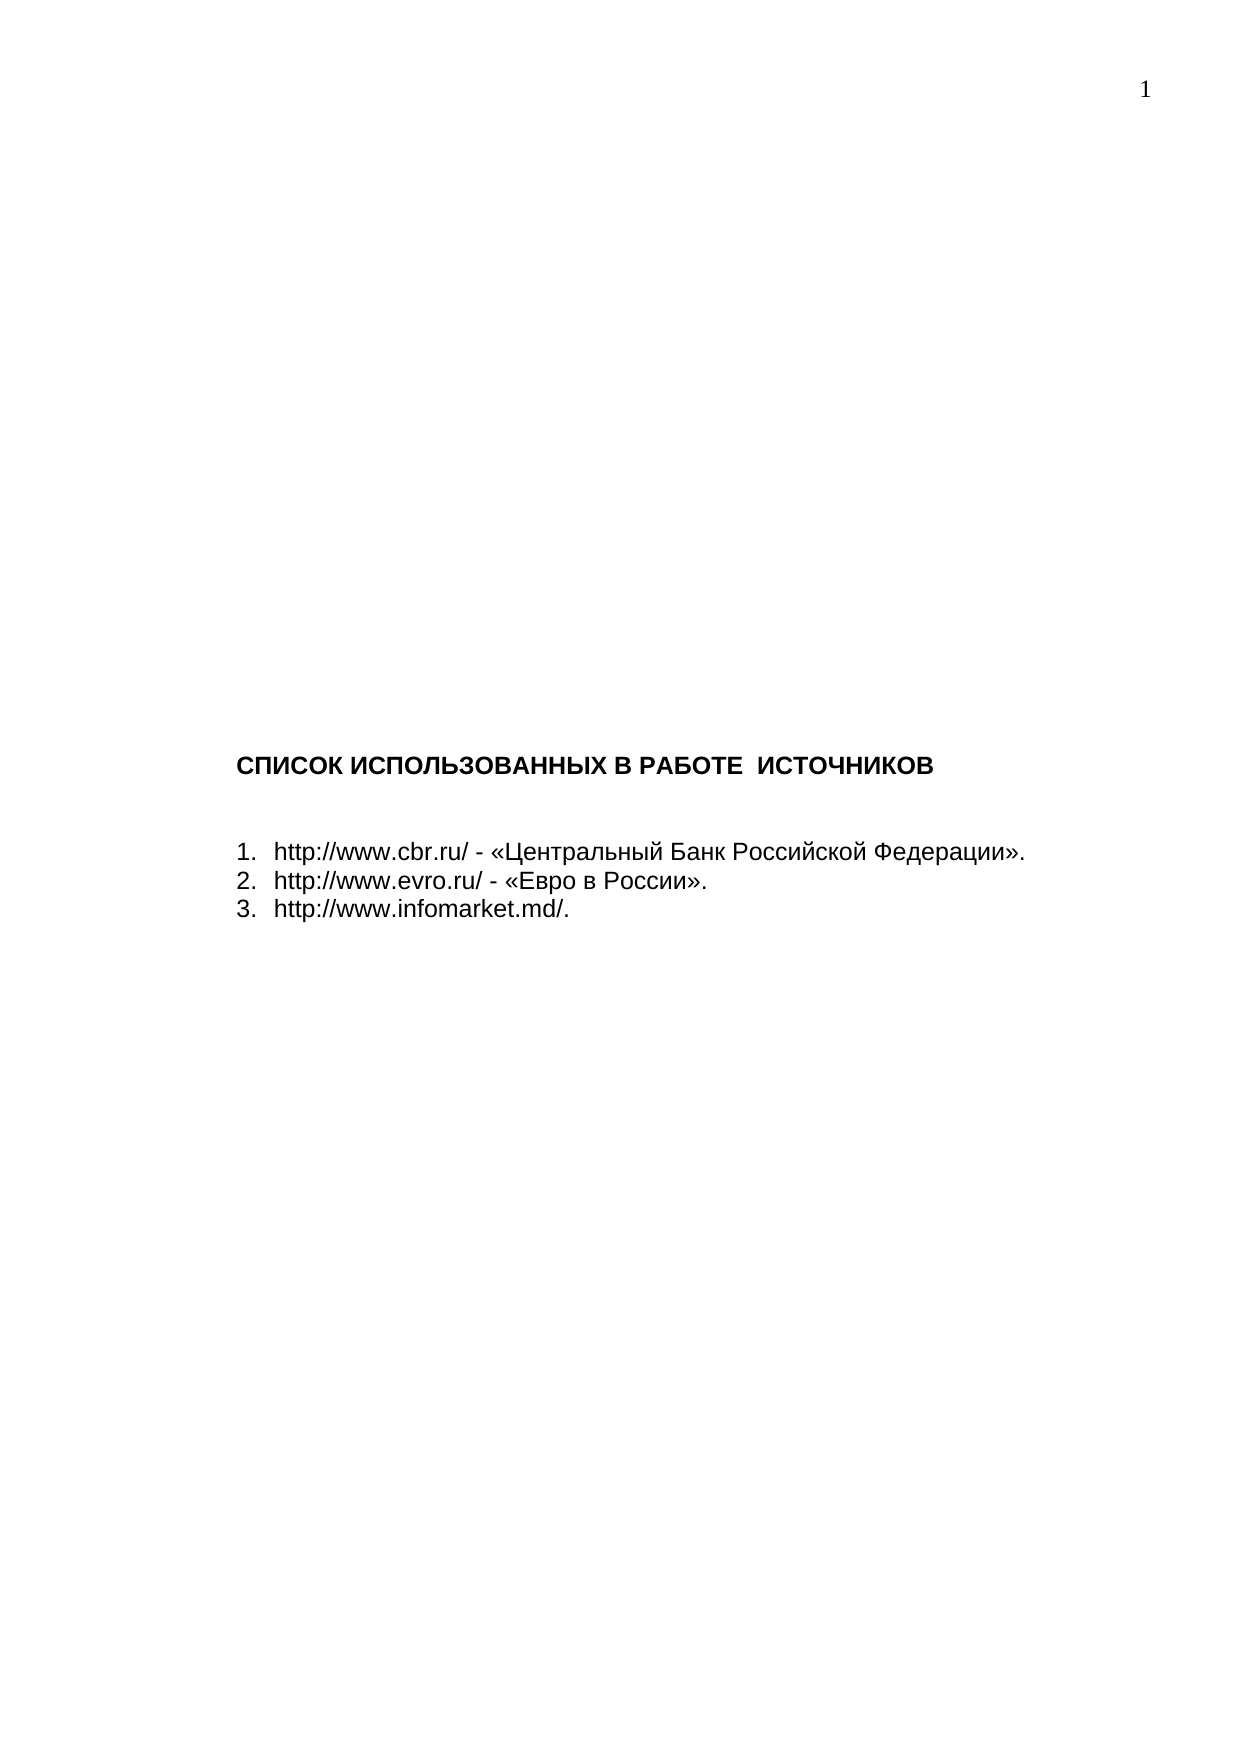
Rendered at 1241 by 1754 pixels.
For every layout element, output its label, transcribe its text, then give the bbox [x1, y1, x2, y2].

list СПИСОК ИСПОЛЬЗОВАННЫХ В РАБОТЕ ИСТОЧНИКОВ [177, 751, 1152, 779]
list http://www.infomarket.md/. [236, 894, 1152, 923]
list http://www.evro.ru/ - «Евро в России». [236, 866, 1152, 894]
list http://www.cbr.ru/ - «Центральный Банк Российской Федерации». [236, 837, 1152, 866]
